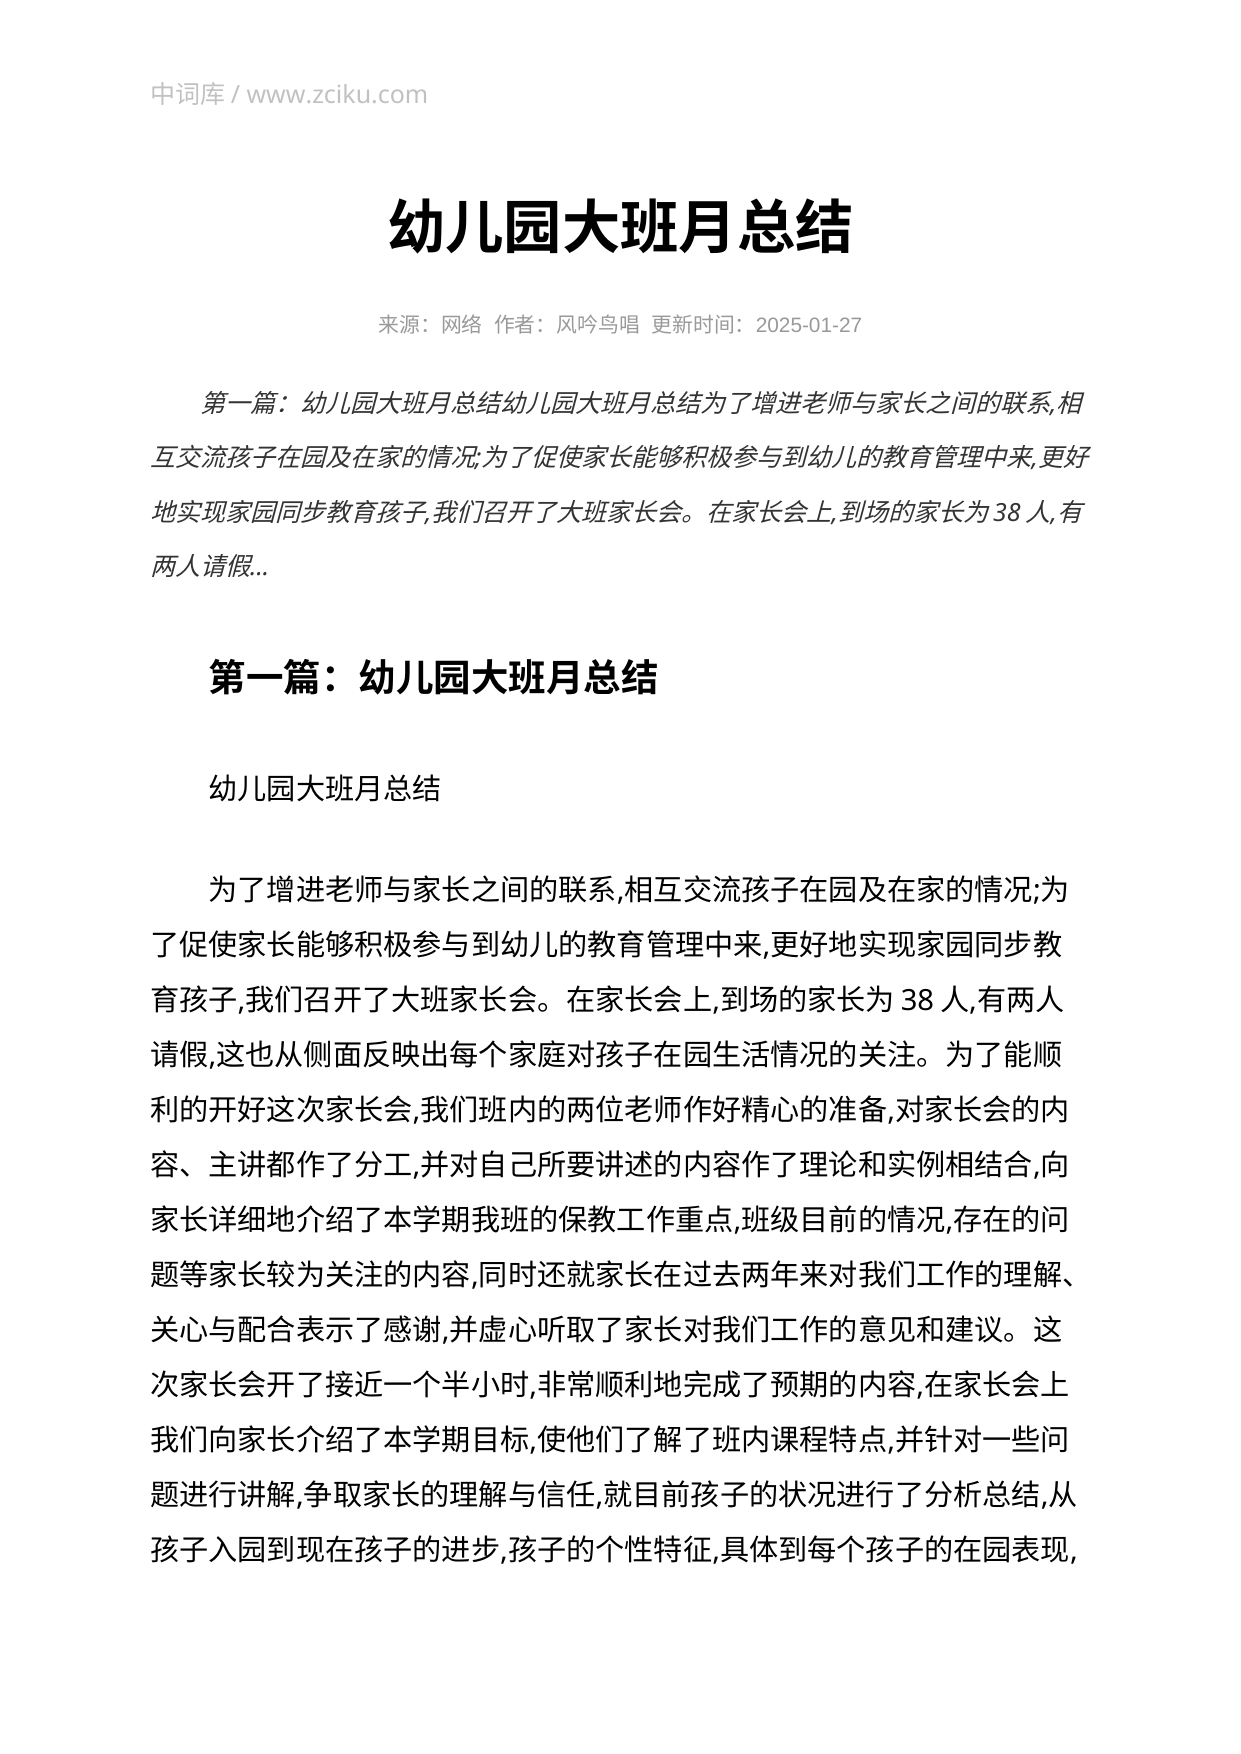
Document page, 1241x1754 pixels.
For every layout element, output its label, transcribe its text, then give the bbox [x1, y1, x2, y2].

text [150, 867, 1090, 1569]
text 第一篇：幼儿园大班月总结 [150, 648, 1090, 702]
text 第一篇：幼儿园大班月总结幼儿园大班月总结为了增进老师与家长之间的联系,相互交流孩子在园及在家的情况;为了促使家长能够积极参与到幼儿的教育管理中来,更好地实现家园同步教育孩子,我们召开了大班家长会。在家长会上,到场的家长为38人,有两人请假... [150, 383, 1090, 583]
text 幼儿园大班月总结 [150, 765, 1090, 807]
text 来源：网络 作者：风吟鸟唱 更新时间：2025-01-27 [150, 313, 1090, 337]
subtitle 幼儿园大班月总结 [150, 181, 1090, 266]
